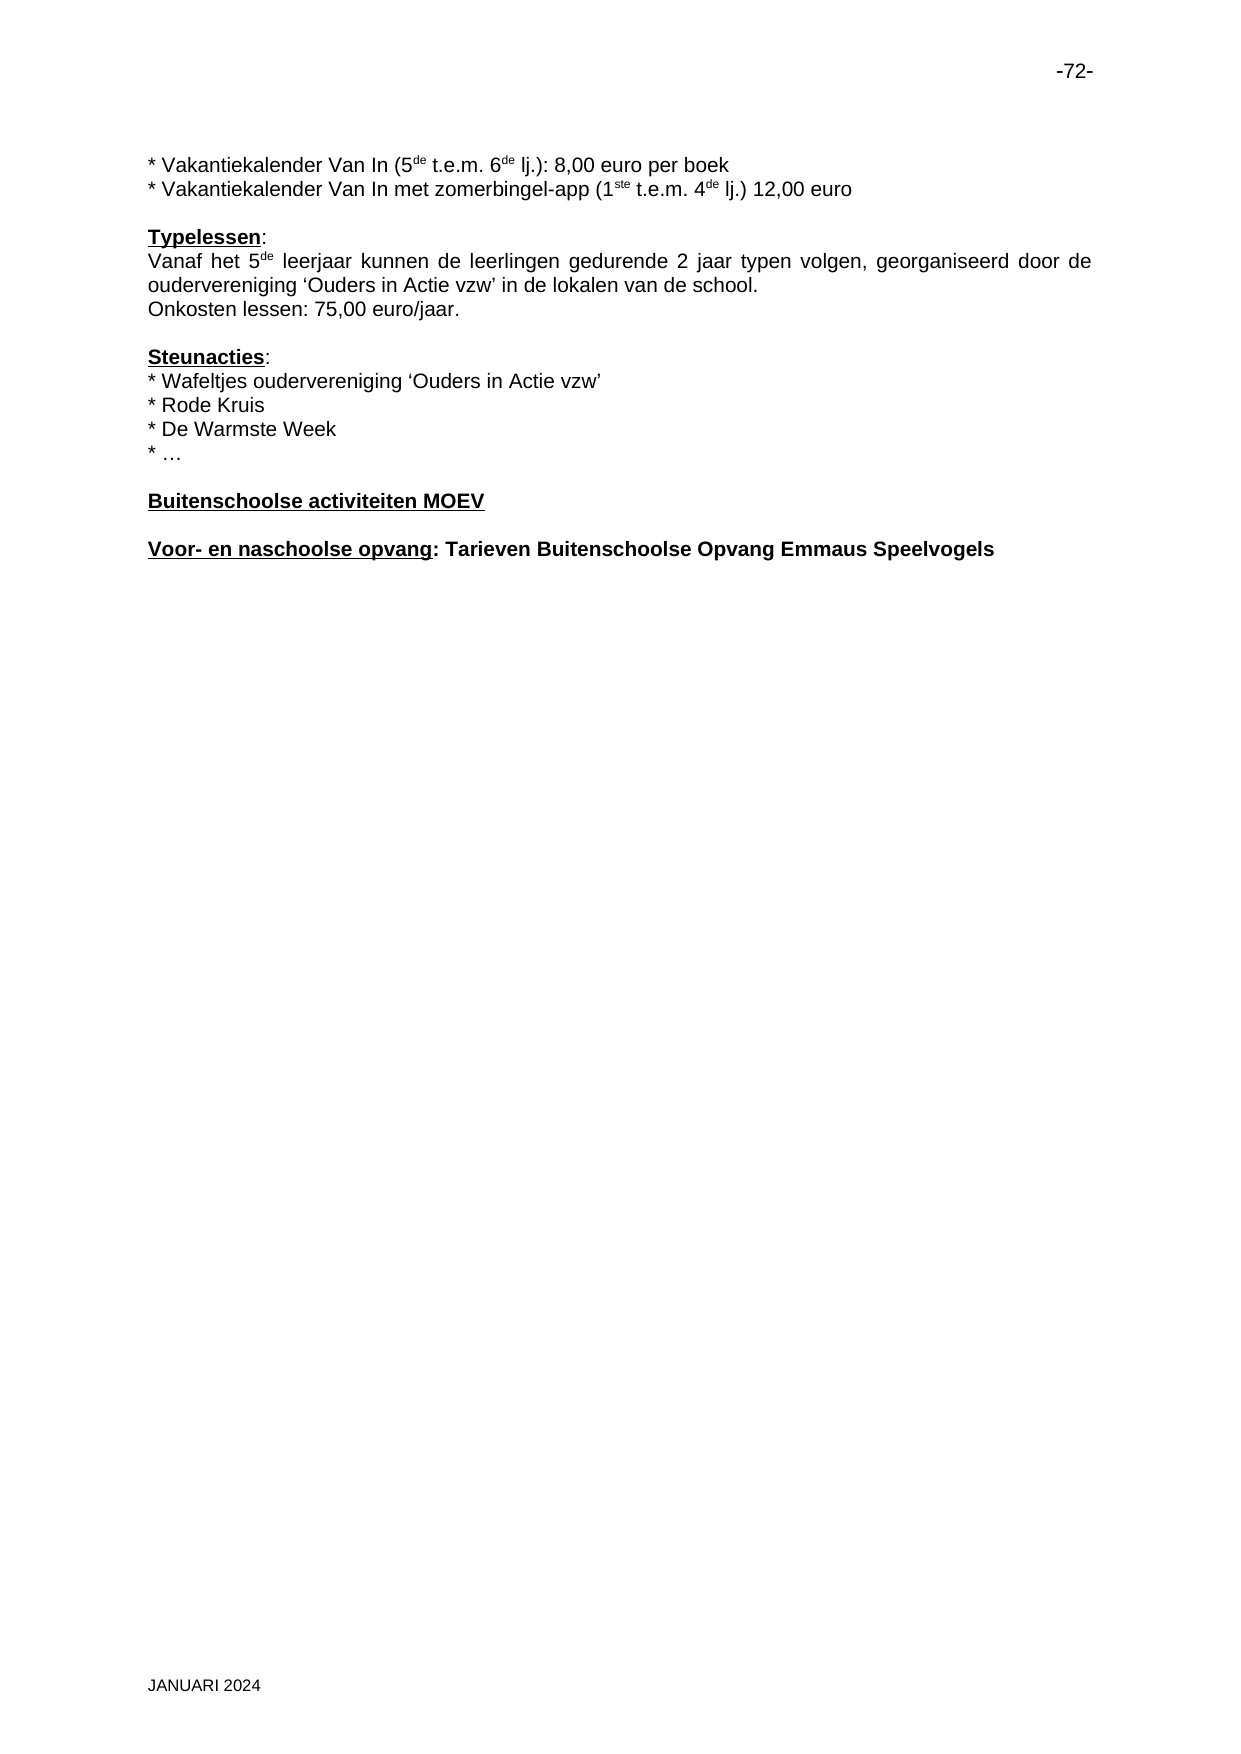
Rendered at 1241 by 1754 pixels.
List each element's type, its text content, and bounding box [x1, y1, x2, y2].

text * Rode Kruis [148, 393, 1093, 417]
text * Wafeltjes oudervereniging ‘Ouders in Actie vzw’ [148, 369, 1093, 393]
text Voor- en naschoolse opvang: Tarieven Buitenschoolse Opvang Emmaus Speelvogels [148, 537, 1093, 561]
text Buitenschoolse activiteiten MOEV [148, 489, 1093, 513]
text * Vakantiekalender Van In (5de t.e.m. 6de lj.): 8,00 euro per boek [148, 153, 1093, 177]
text Steunacties: [148, 345, 1093, 369]
text Typelessen: [148, 225, 1093, 249]
text Onkosten lessen: 75,00 euro/jaar. [148, 297, 1093, 321]
text * Vakantiekalender Van In met zomerbingel-app (1ste t.e.m. 4de lj.) 12,00 euro [148, 177, 1093, 201]
text * De Warmste Week [148, 417, 1093, 441]
text * … [148, 441, 1093, 465]
text Vanaf het 5de leerjaar kunnen de leerlingen gedurende 2 jaar typen volgen, georganiseerd door de oudervereniging ‘Ouders in Actie vzw’ in de lokalen van de school. [148, 249, 1093, 297]
